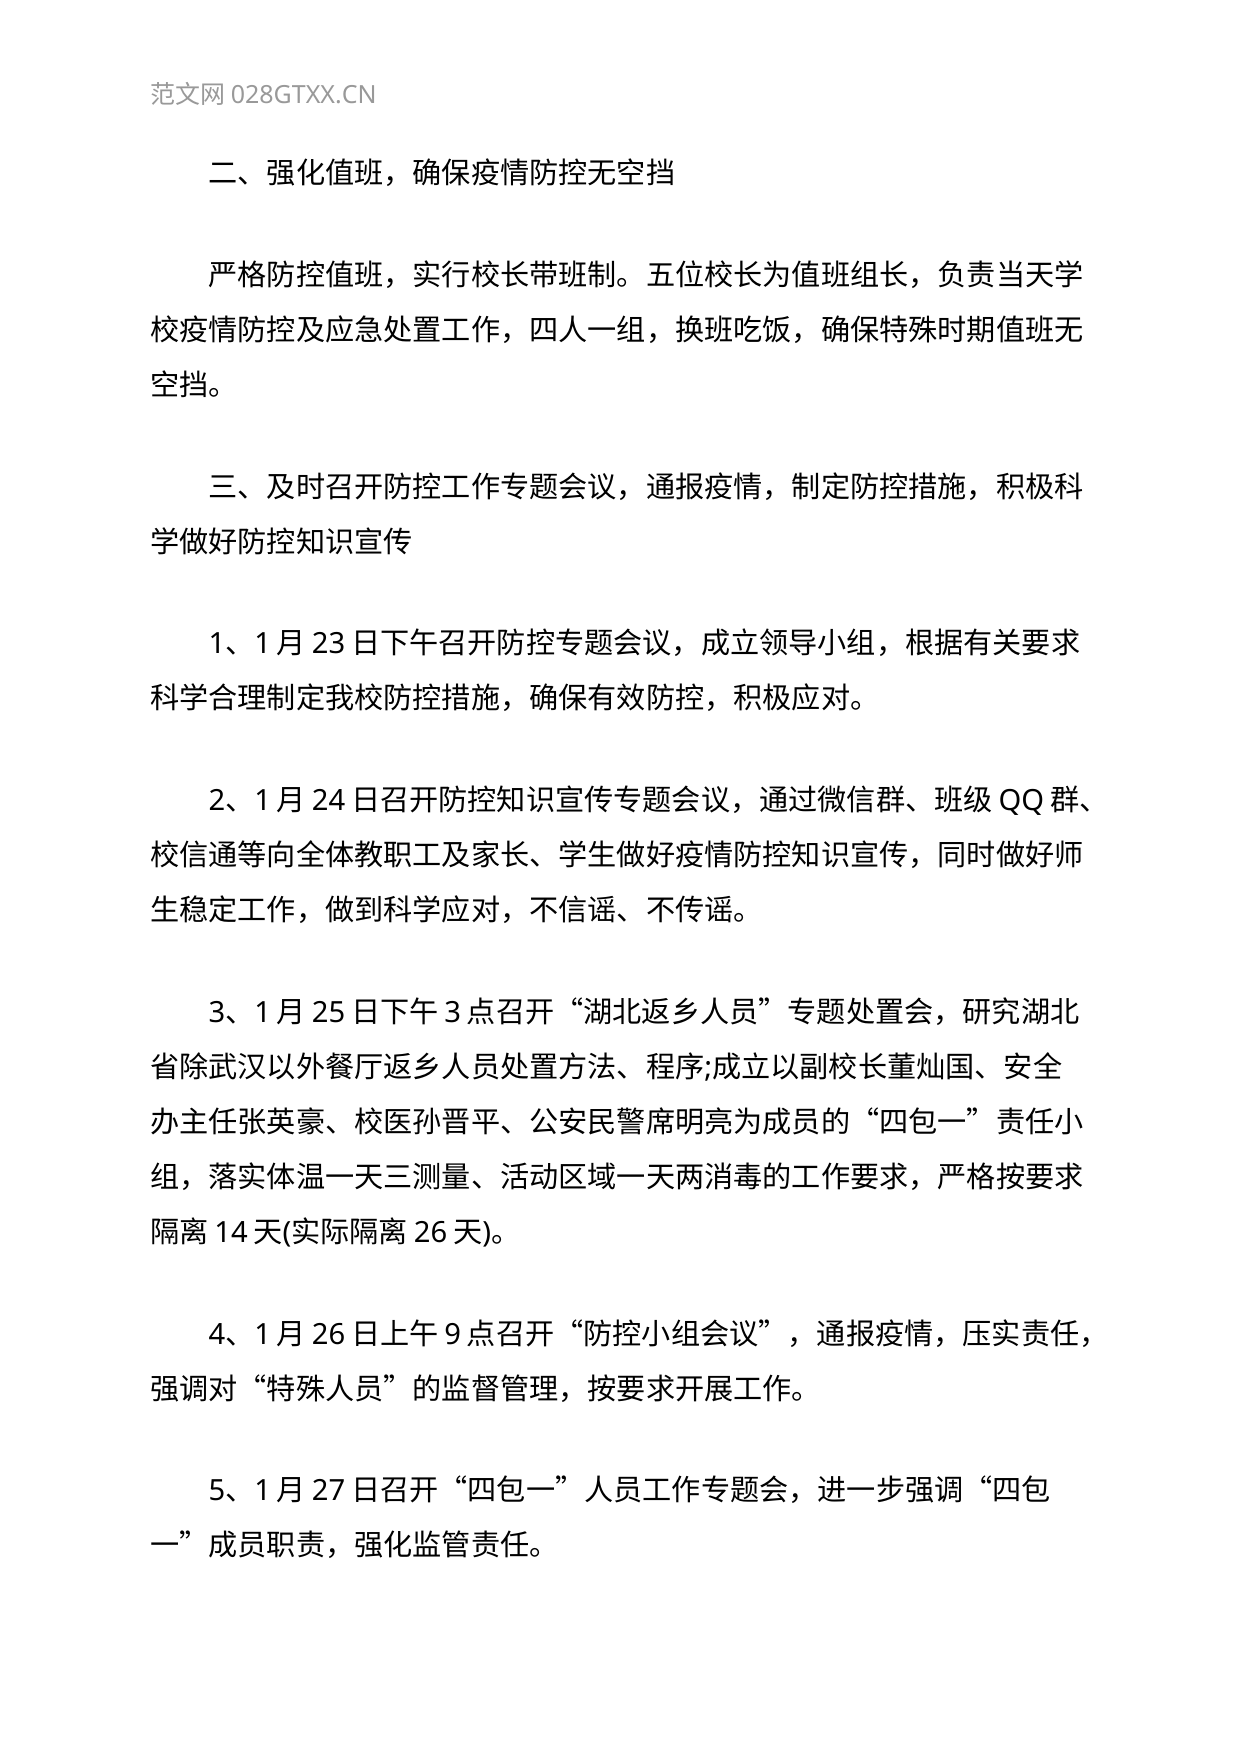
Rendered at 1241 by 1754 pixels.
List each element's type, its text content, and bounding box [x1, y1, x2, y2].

text 三、及时召开防控工作专题会议，通报疫情，制定防控措施，积极科学做好防控知识宣传 [150, 463, 1090, 561]
text 5、1月27日召开“四包一”人员工作专题会，进一步强调“四包一”成员职责，强化监管责任。 [150, 1467, 1090, 1564]
text 严格防控值班，实行校长带班制。五位校长为值班组长，负责当天学校疫情防控及应急处置工作，四人一组，换班吃饭，确保特殊时期值班无空挡。 [150, 252, 1090, 404]
text 3、1月25日下午3点召开“湖北返乡人员”专题处置会，研究湖北省除武汉以外餐厅返乡人员处置方法、程序;成立以副校长董灿国、安全办主任张英豪、校医孙晋平、公安民警席明亮为成员的“四包一”责任小组，落实体温一天三测量、活动区域一天两消毒的工作要求，严格按要求隔离14天(实际隔离26天)。 [150, 988, 1090, 1251]
text 2、1月24日召开防控知识宣传专题会议，通过微信群、班级QQ群、校信通等向全体教职工及家长、学生做好疫情防控知识宣传，同时做好师生稳定工作，做到科学应对，不信谣、不传谣。 [150, 777, 1090, 929]
text 4、1月26日上午9点召开“防控小组会议”，通报疫情，压实责任，强调对“特殊人员”的监督管理，按要求开展工作。 [150, 1310, 1090, 1407]
text 二、强化值班，确保疫情防控无空挡 [150, 150, 1090, 192]
text 1、1月23日下午召开防控专题会议，成立领导小组，根据有关要求科学合理制定我校防控措施，确保有效防控，积极应对。 [150, 620, 1090, 717]
